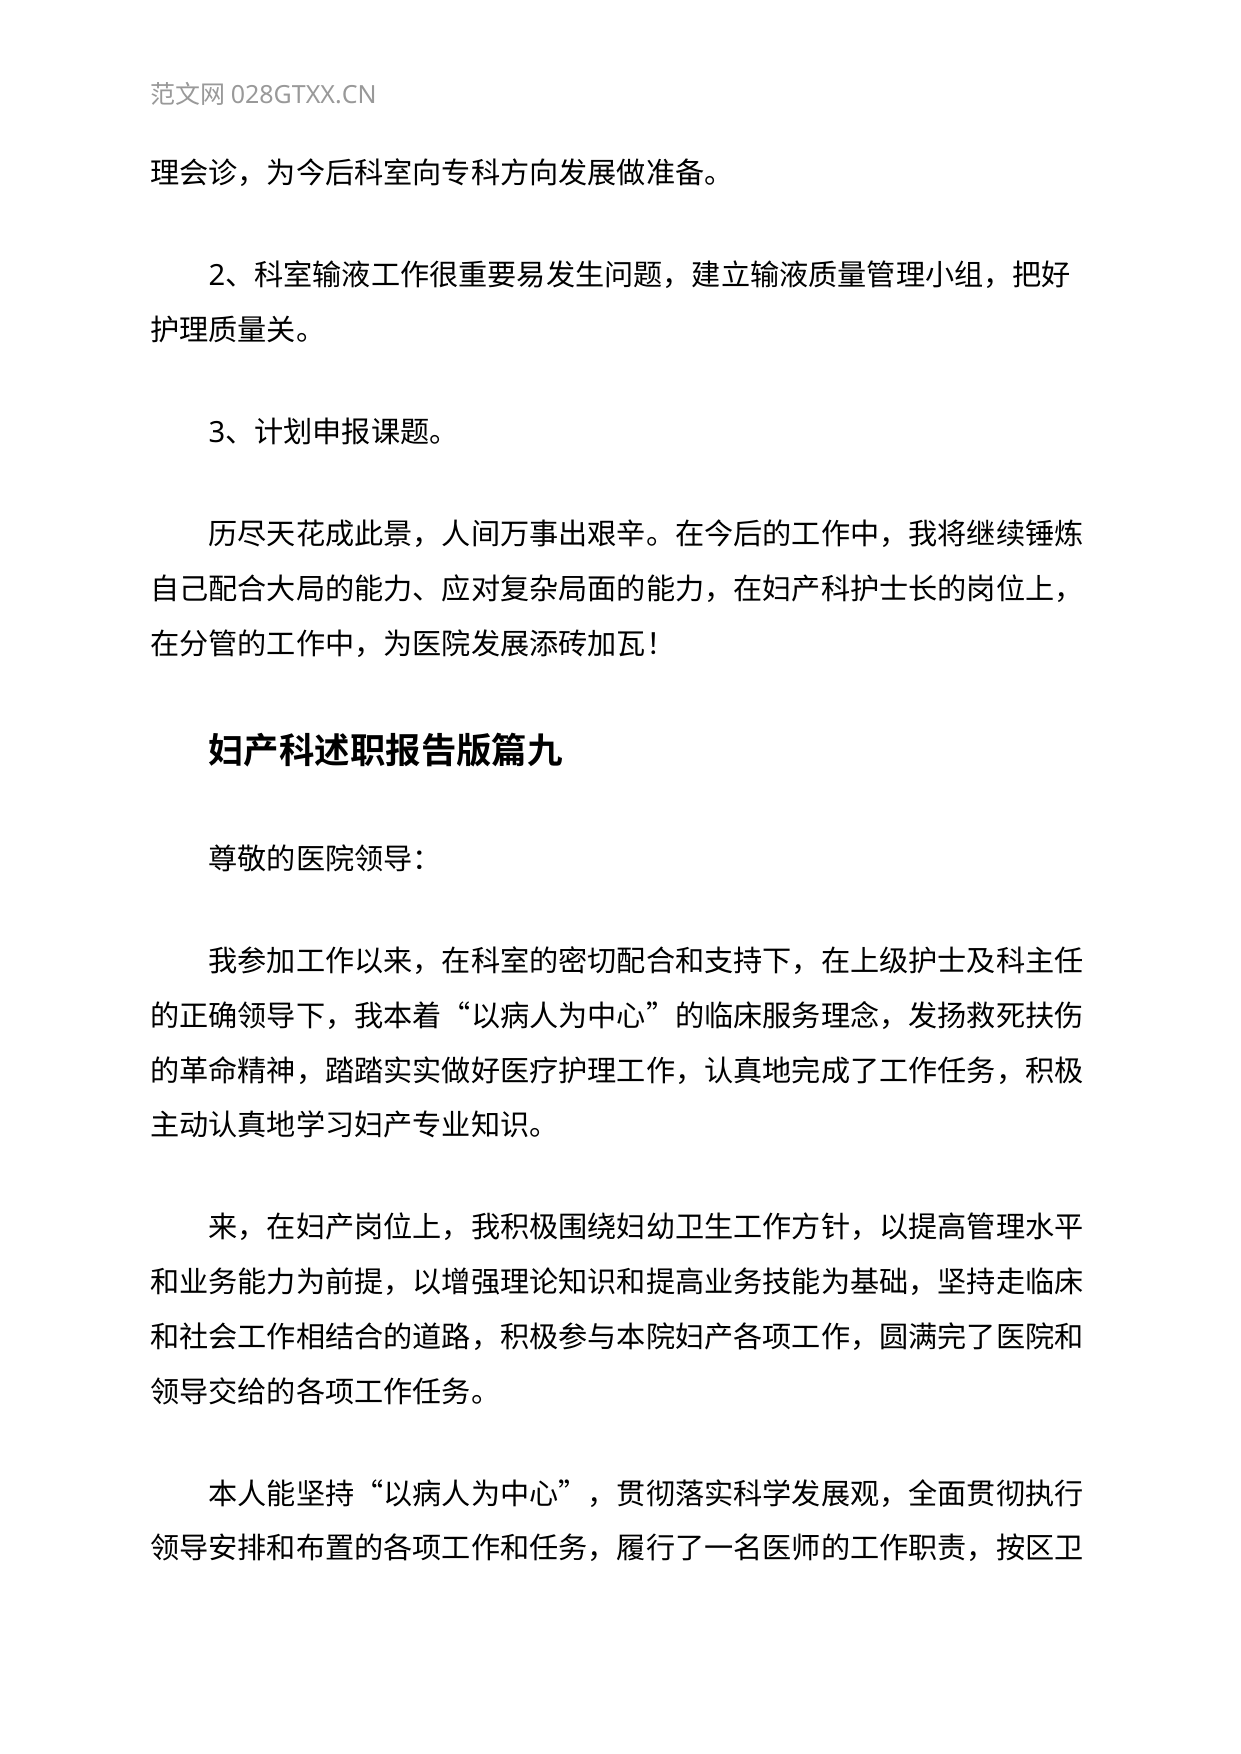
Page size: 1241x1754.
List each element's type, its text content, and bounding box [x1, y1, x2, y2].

text 来，在妇产岗位上，我积极围绕妇幼卫生工作方针，以提高管理水平和业务能力为前提，以增强理论知识和提高业务技能为基础，坚持走临床和社会工作相结合的道路，积极参与本院妇产各项工作，圆满完了医院和领导交给的各项工作任务。 [150, 1204, 1090, 1411]
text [150, 150, 1090, 192]
text 历尽天花成此景，人间万事出艰辛。在今后的工作中，我将继续锤炼自己配合大局的能力、应对复杂局面的能力，在妇产科护士长的岗位上，在分管的工作中，为医院发展添砖加瓦！ [150, 511, 1090, 663]
text 2、科室输液工作很重要易发生问题，建立输液质量管理小组，把好护理质量关。 [150, 252, 1090, 349]
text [150, 1470, 1090, 1567]
text 妇产科述职报告版篇九 [150, 722, 1090, 773]
text 我参加工作以来，在科室的密切配合和支持下，在上级护士及科主任的正确领导下，我本着“以病人为中心”的临床服务理念，发扬救死扶伤的革命精神，踏踏实实做好医疗护理工作，认真地完成了工作任务，积极主动认真地学习妇产专业知识。 [150, 937, 1090, 1144]
text 尊敬的医院领导： [150, 836, 1090, 878]
text 3、计划申报课题。 [150, 408, 1090, 451]
